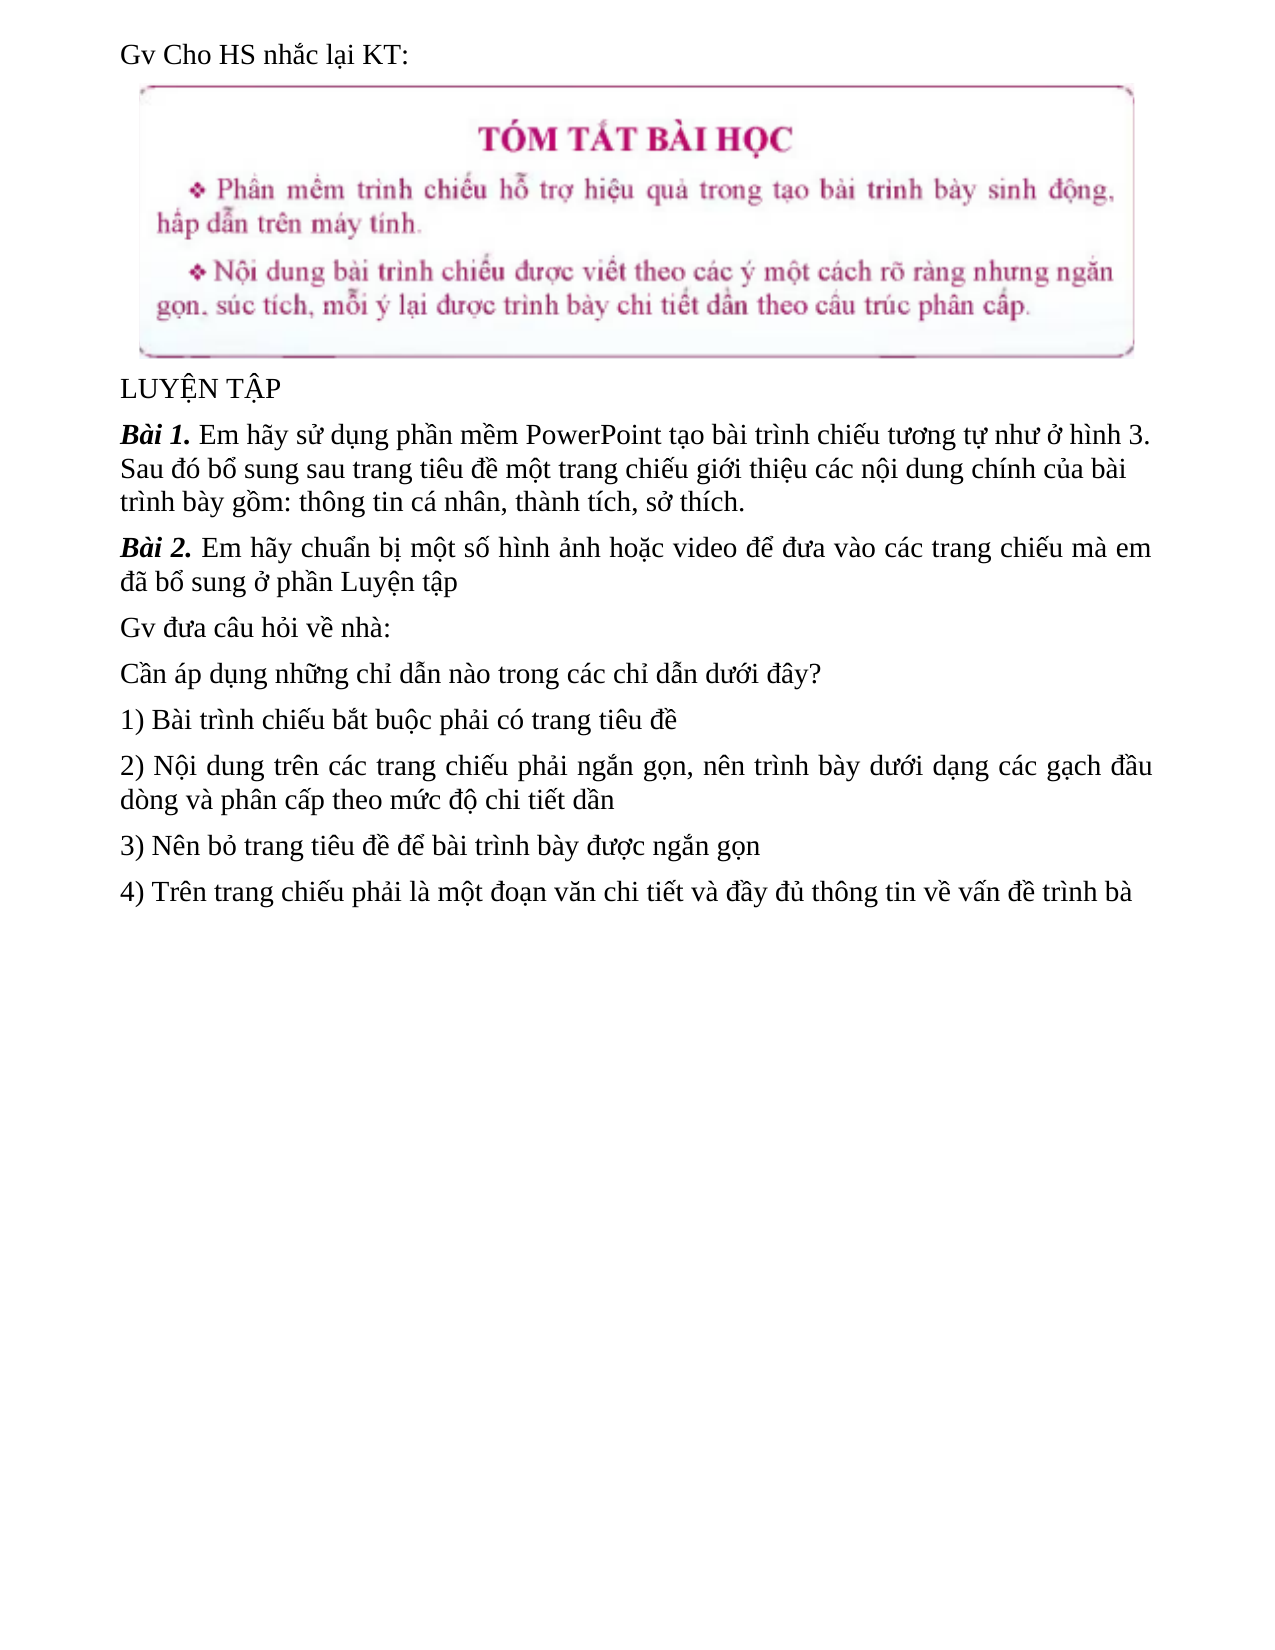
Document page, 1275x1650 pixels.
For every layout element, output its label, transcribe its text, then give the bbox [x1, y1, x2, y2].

text Bài 2. Em hãy chuẩn bị một số hình ảnh hoặc video để đưa vào các trang chiếu mà em đã bổ sung ở phần Luyện tập [120, 531, 1153, 598]
picture [139, 83, 1135, 359]
text 1) Bài trình chiếu bắt buộc phải có trang tiêu đề [120, 702, 1153, 736]
text Gv đưa câu hỏi về nhà: [120, 610, 1153, 644]
text Gv Cho HS nhắc lại KT: [120, 37, 1153, 71]
text 2) Nội dung trên các trang chiếu phải ngắn gọn, nên trình bày dưới dạng các gạch đầu dòng và phân cấp theo mức độ chi tiết dần [120, 748, 1153, 815]
text 4) Trên trang chiếu phải là một đoạn văn chi tiết và đầy đủ thông tin về vấn đề trình bà [120, 874, 1153, 907]
text 3) Nên bỏ trang tiêu đề để bài trình bày được ngắn gọn [120, 828, 1153, 861]
text Bài 1. Em hãy sử dụng phần mềm PowerPoint tạo bài trình chiếu tương tự như ở hình 3. Sau đó bổ sung sau trang tiêu đề một trang chiếu giới thiệu các nội dung chính của bài trình bày gồm: thông tin cá nhân, thành tích, sở thích. [120, 417, 1153, 518]
text LUYỆN TẬP [120, 371, 1153, 405]
text Cần áp dụng những chỉ dẫn nào trong các chỉ dẫn dưới đây? [120, 656, 1153, 690]
